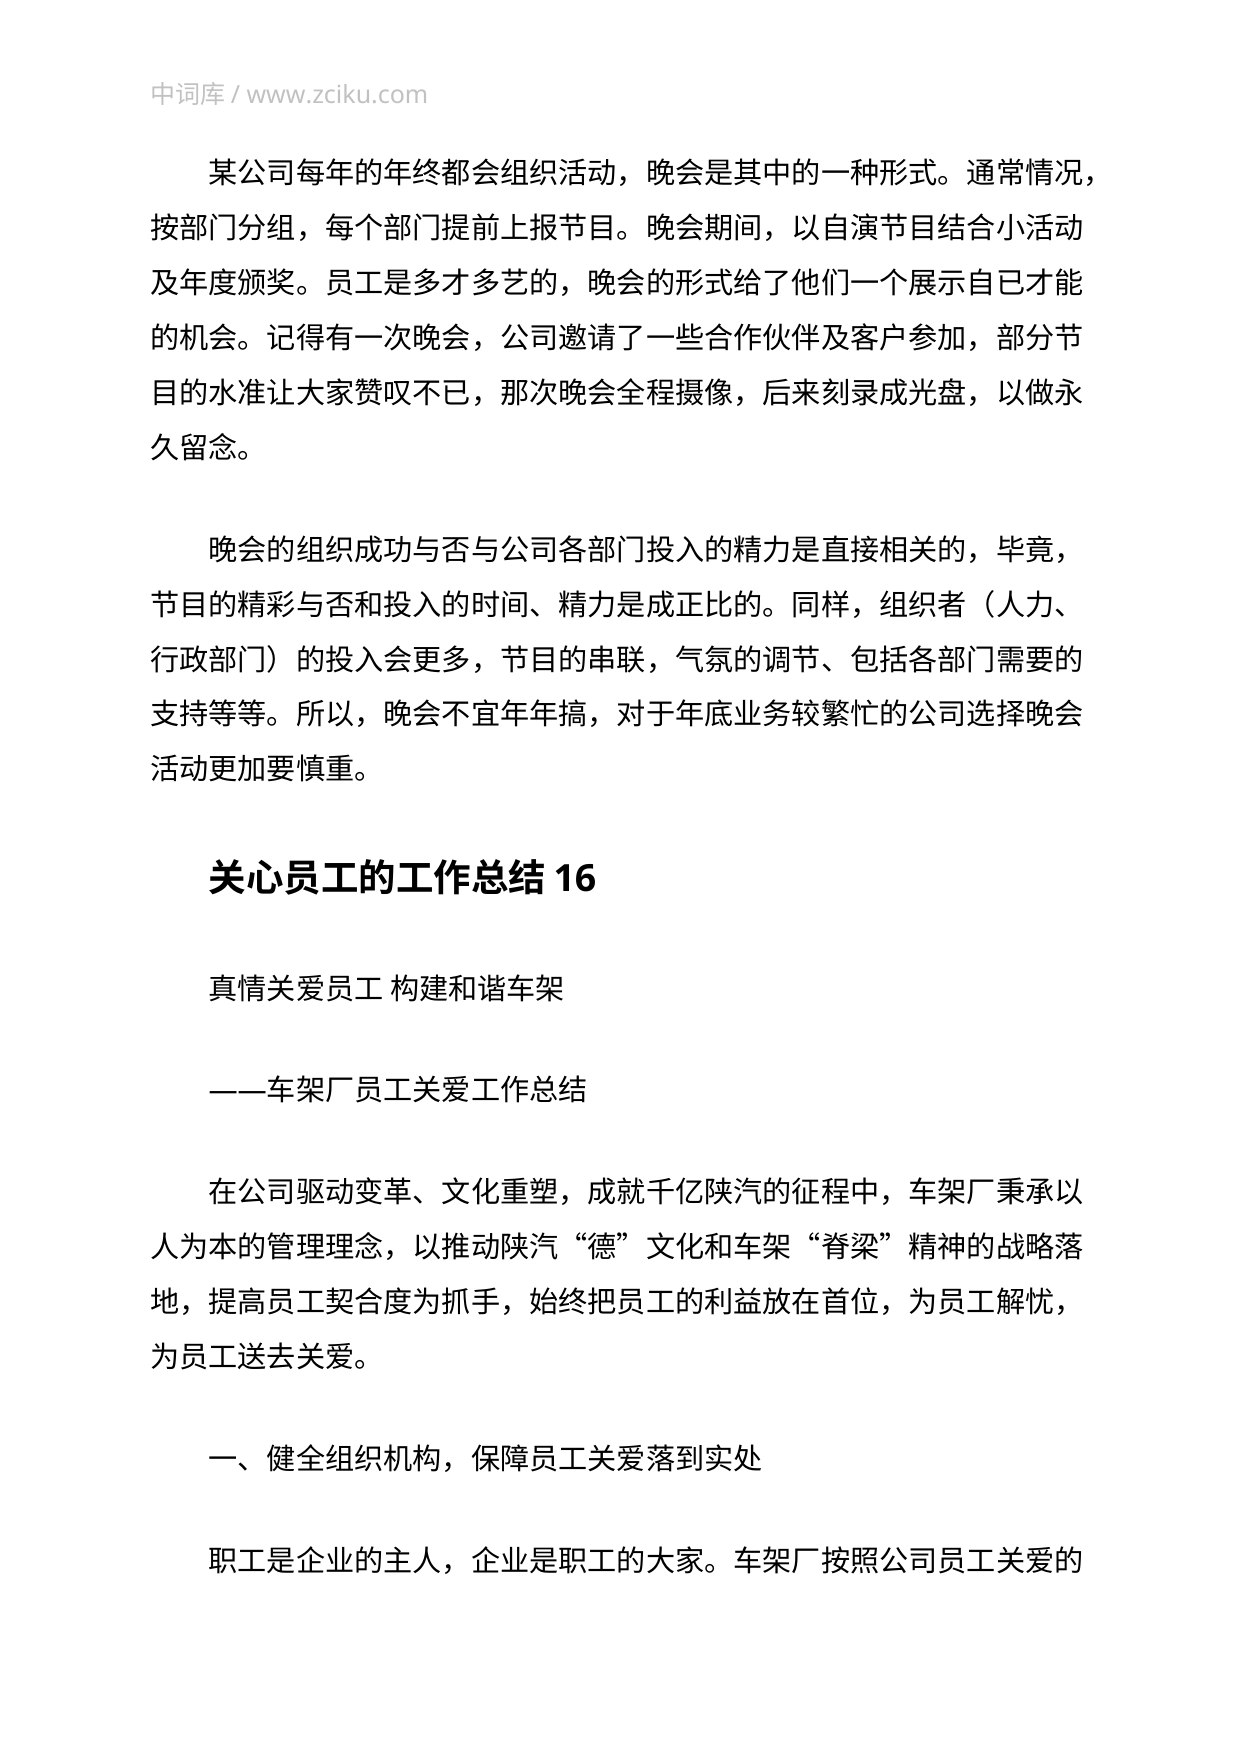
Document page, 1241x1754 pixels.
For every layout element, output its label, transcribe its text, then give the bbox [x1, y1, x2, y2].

text 晚会的组织成功与否与公司各部门投入的精力是直接相关的，毕竟，节目的精彩与否和投入的时间、精力是成正比的。同样，组织者（人力、行政部门）的投入会更多，节目的串联，气氛的调节、包括各部门需要的支持等等。所以，晚会不宜年年搞，对于年底业务较繁忙的公司选择晚会活动更加要慎重。 [150, 526, 1090, 788]
text 真情关爱员工 构建和谐车架 [150, 965, 1090, 1007]
text 某公司每年的年终都会组织活动，晚会是其中的一种形式。通常情况，按部门分组，每个部门提前上报节目。晚会期间，以自演节目结合小活动及年度颁奖。员工是多才多艺的，晚会的形式给了他们一个展示自已才能的机会。记得有一次晚会，公司邀请了一些合作伙伴及客户参加，部分节目的水准让大家赞叹不已，那次晚会全程摄像，后来刻录成光盘，以做永久留念。 [150, 150, 1090, 467]
text 一、健全组织机构，保障员工关爱落到实处 [150, 1435, 1090, 1478]
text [150, 1537, 1090, 1579]
text 关心员工的工作总结16 [150, 848, 1090, 902]
text 在公司驱动变革、文化重塑，成就千亿陕汽的征程中，车架厂秉承以人为本的管理理念，以推动陕汽“德”文化和车架“脊梁”精神的战略落地，提高员工契合度为抓手，始终把员工的利益放在首位，为员工解忧，为员工送去关爱。 [150, 1169, 1090, 1376]
text ——车架厂员工关爱工作总结 [150, 1067, 1090, 1109]
